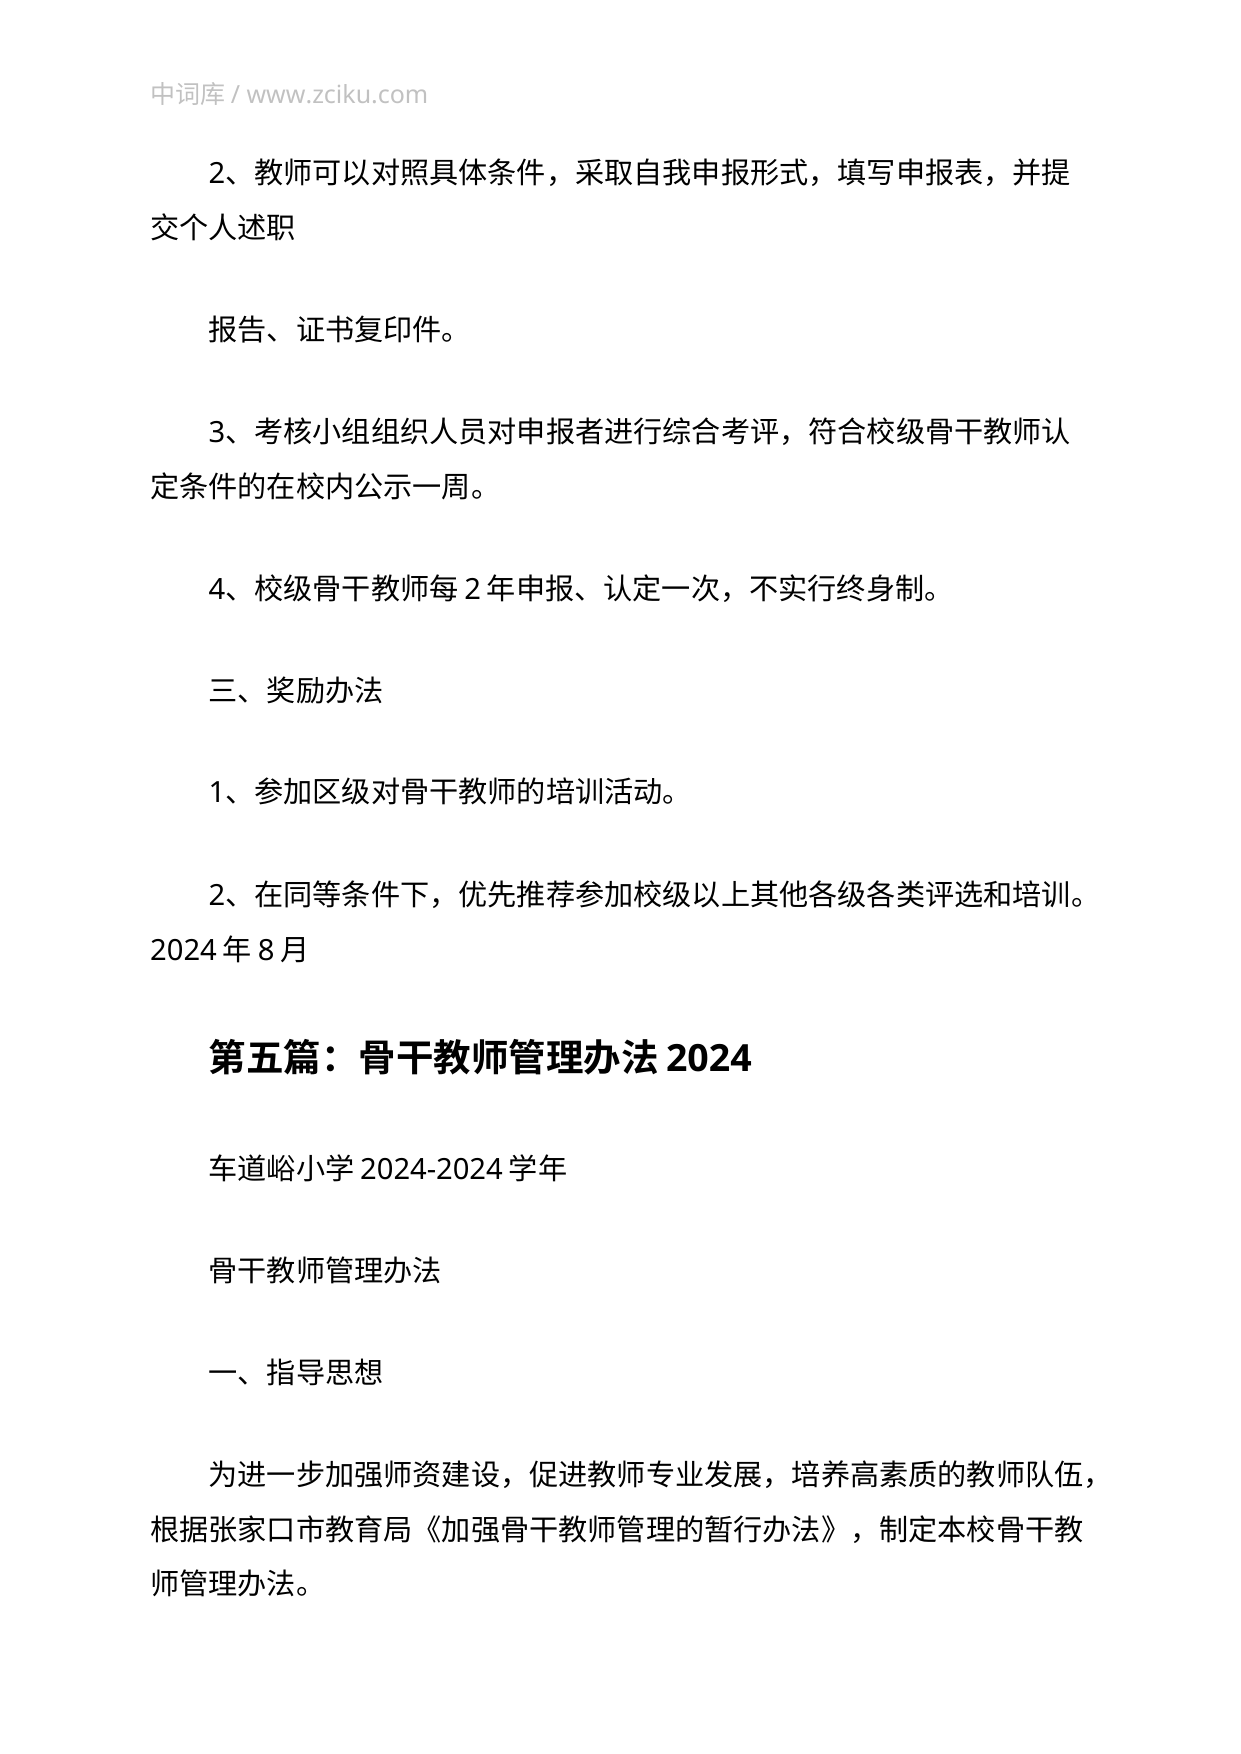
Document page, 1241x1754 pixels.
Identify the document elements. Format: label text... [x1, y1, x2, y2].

text 骨干教师管理办法 [150, 1248, 1090, 1290]
text 3、考核小组组织人员对申报者进行综合考评，符合校级骨干教师认定条件的在校内公示一周。 [150, 408, 1090, 506]
text 为进一步加强师资建设，促进教师专业发展，培养高素质的教师队伍，根据张家口市教育局《加强骨干教师管理的暂行办法》，制定本校骨干教师管理办法。 [150, 1451, 1090, 1603]
text 报告、证书复印件。 [150, 307, 1090, 349]
text 2、教师可以对照具体条件，采取自我申报形式，填写申报表，并提交个人述职 [150, 150, 1090, 247]
text 第五篇：骨干教师管理办法2024 [150, 1028, 1090, 1082]
text 1、参加区级对骨干教师的培训活动。 [150, 769, 1090, 811]
text 一、指导思想 [150, 1349, 1090, 1392]
text 三、奖励办法 [150, 667, 1090, 709]
text 车道峪小学2024-2024学年 [150, 1146, 1090, 1188]
text 4、校级骨干教师每2年申报、认定一次，不实行终身制。 [150, 565, 1090, 608]
text 2、在同等条件下，优先推荐参加校级以上其他各级各类评选和培训。2024年8月 [150, 871, 1090, 968]
